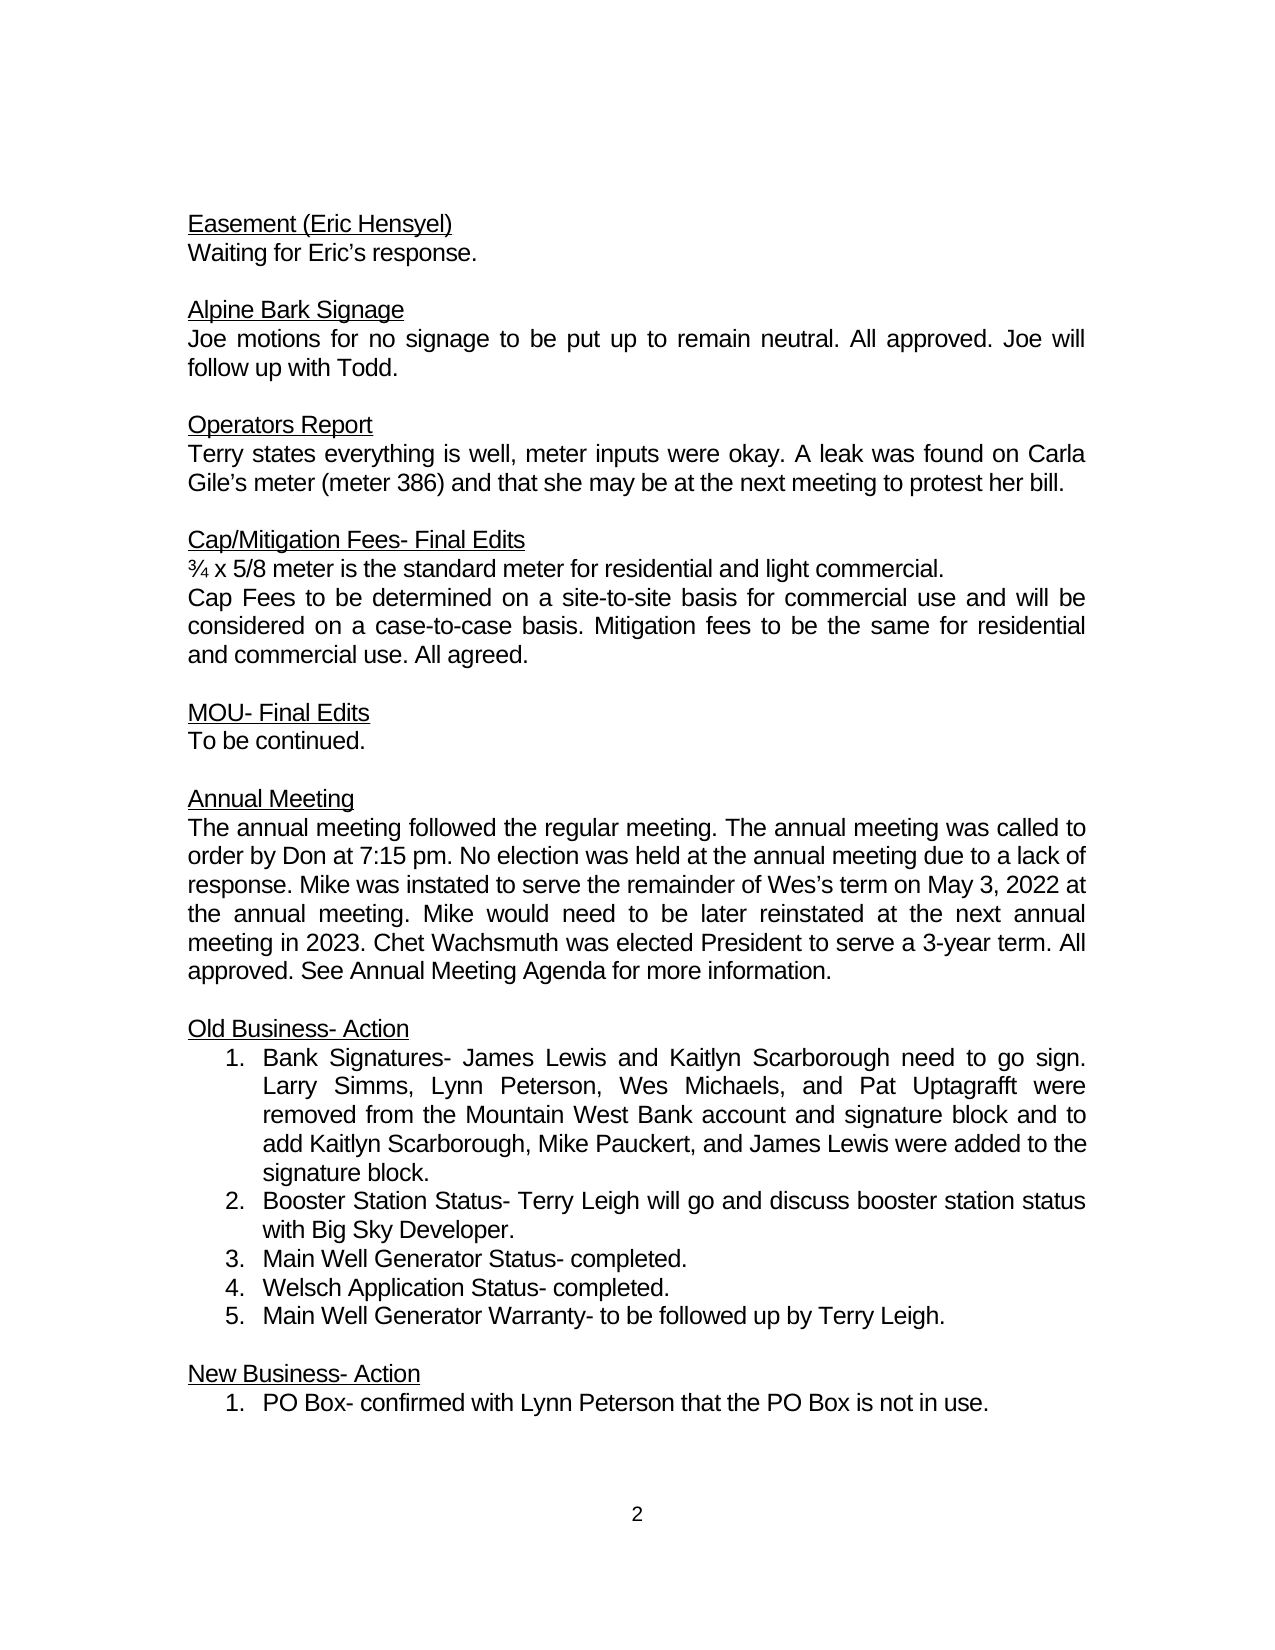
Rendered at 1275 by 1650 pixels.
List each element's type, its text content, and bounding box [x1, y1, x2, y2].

text Easement (Eric Hensyel) [187, 209, 1087, 237]
text MOU- Final Edits [187, 697, 1087, 726]
text ¾ x 5/8 meter is the standard meter for residential and light commercial. [187, 554, 1087, 582]
text Joe motions for no signage to be put up to remain neutral. All approved. Joe will follow up with Todd. [187, 324, 1087, 381]
text Old Business- Action [187, 1014, 1087, 1042]
list Main Well Generator Status- completed. [225, 1244, 1087, 1272]
text Cap Fees to be determined on a site-to-site basis for commercial use and will be considered on a case-to-case basis. Mitigation fees to be the same for residential and commercial use. All agreed. [187, 582, 1087, 669]
list Booster Station Status- Terry Leigh will go and discuss booster station status with Big Sky Developer. [225, 1186, 1087, 1244]
text New Business- Action [187, 1359, 1087, 1387]
text Alpine Bark Signage [187, 295, 1087, 324]
text Terry states everything is well, meter inputs were okay. A leak was found on Carla Gile’s meter (meter 386) and that she may be at the next meeting to protest her bill. [187, 439, 1087, 496]
text The annual meeting followed the regular meeting. The annual meeting was called to order by Don at 7:15 pm. No election was held at the annual meeting due to a lack of response. Mike was instated to serve the remainder of Wes’s term on May 3, 2022 at the annual meeting. Mike would need to be later reinstated at the next annual meeting in 2023. Chet Wachsmuth was elected President to serve a 3-year term. All approved. See Annual Meeting Agenda for more information. [187, 812, 1087, 985]
list Bank Signatures- James Lewis and Kaitlyn Scarborough need to go sign. Larry Simms, Lynn Peterson, Wes Michaels, and Pat Uptagrafft were removed from the Mountain West Bank account and signature block and to add Kaitlyn Scarborough, Mike Pauckert, and James Lewis were added to the signature block. [225, 1042, 1087, 1186]
list PO Box- confirmed with Lynn Peterson that the PO Box is not in use. [225, 1387, 1087, 1416]
text Operators Report [187, 410, 1087, 439]
list Main Well Generator Warranty- to be followed up by Terry Leigh. [225, 1301, 1087, 1330]
text To be continued. [187, 726, 1087, 755]
list Welsch Application Status- completed. [225, 1272, 1087, 1301]
text Waiting for Eric’s response. [187, 237, 1087, 266]
text Cap/Mitigation Fees- Final Edits [187, 525, 1087, 554]
text Annual Meeting [187, 784, 1087, 812]
